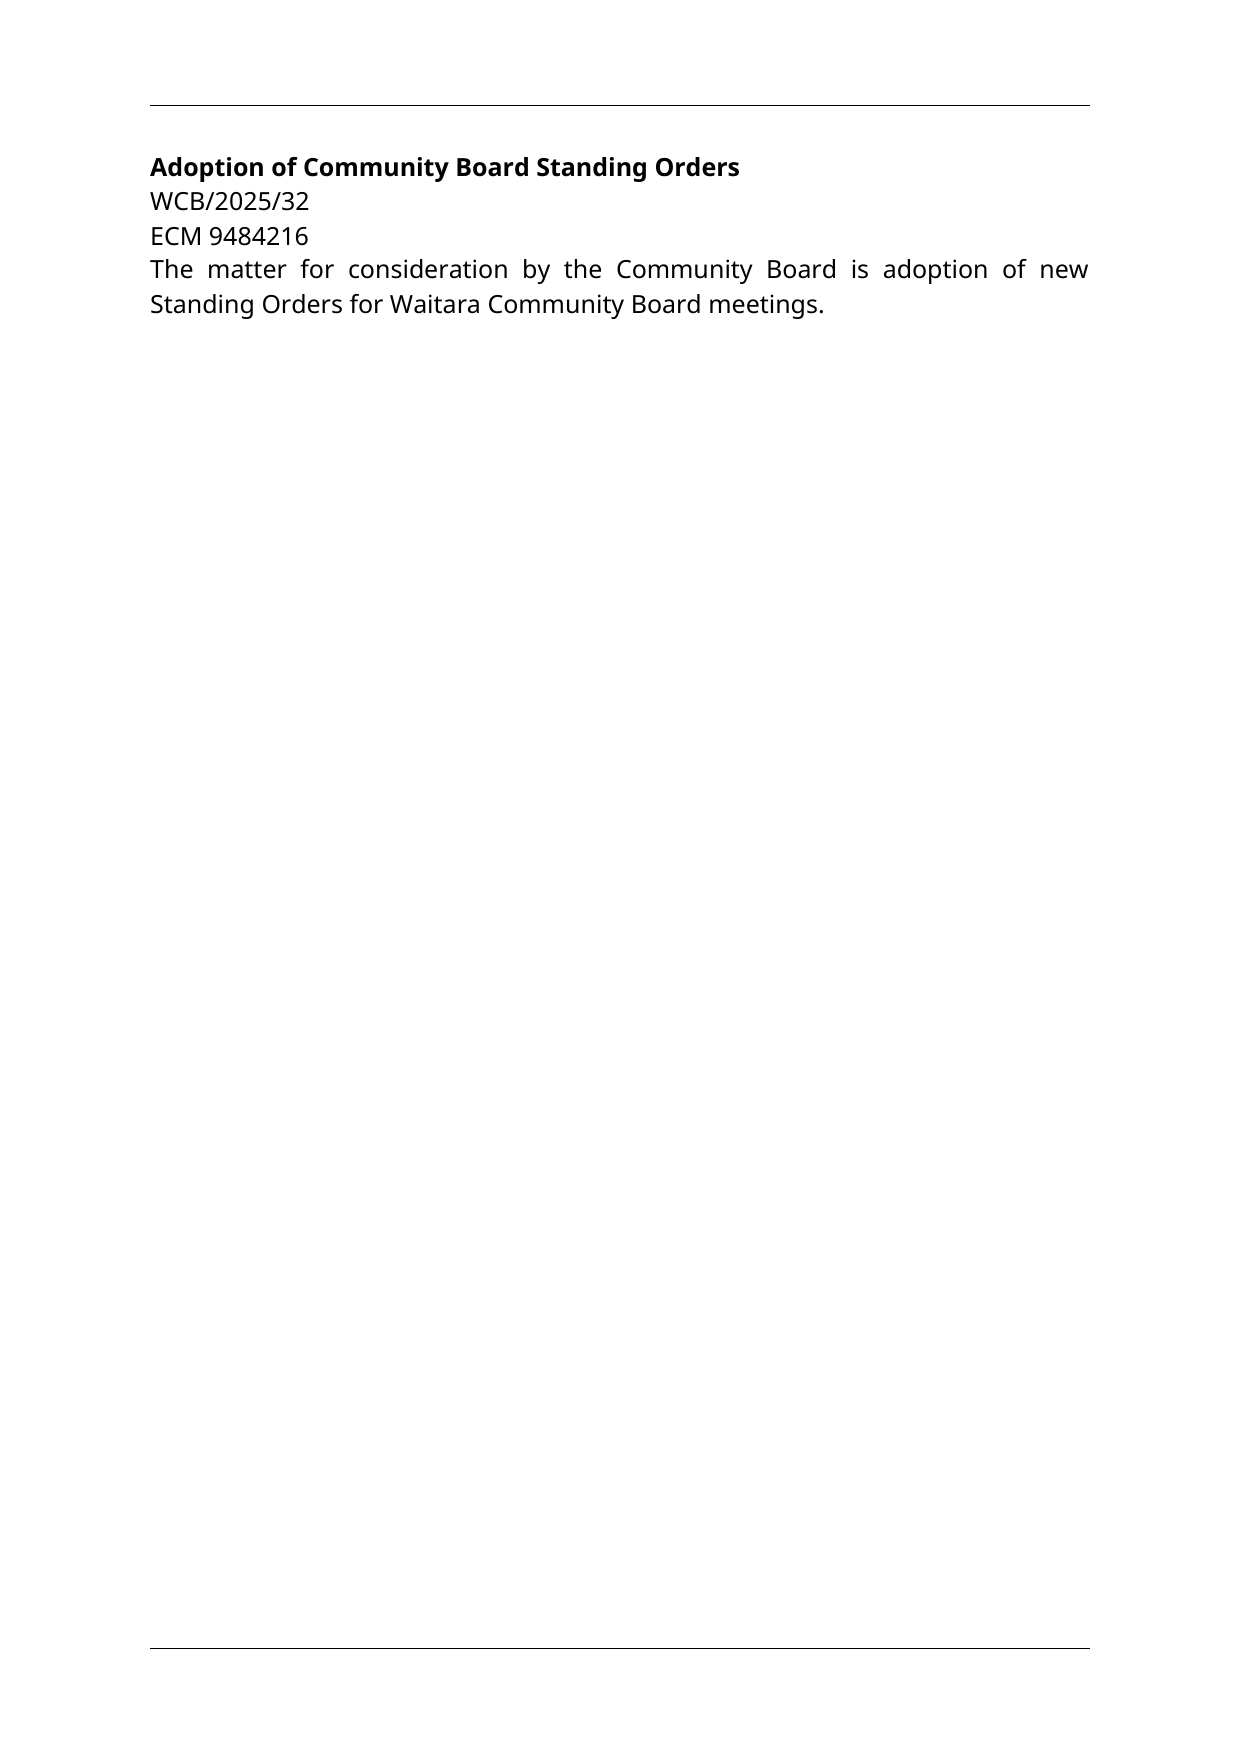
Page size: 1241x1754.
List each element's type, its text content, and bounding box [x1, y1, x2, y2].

text The matter for consideration by the Community Board is adoption of new Standing Orders for Waitara Community Board meetings. [150, 252, 1090, 320]
text WCB/2025/32 [150, 184, 1090, 218]
text ECM 9484216 [150, 218, 1090, 252]
text Adoption of Community Board Standing Orders [150, 150, 1090, 184]
